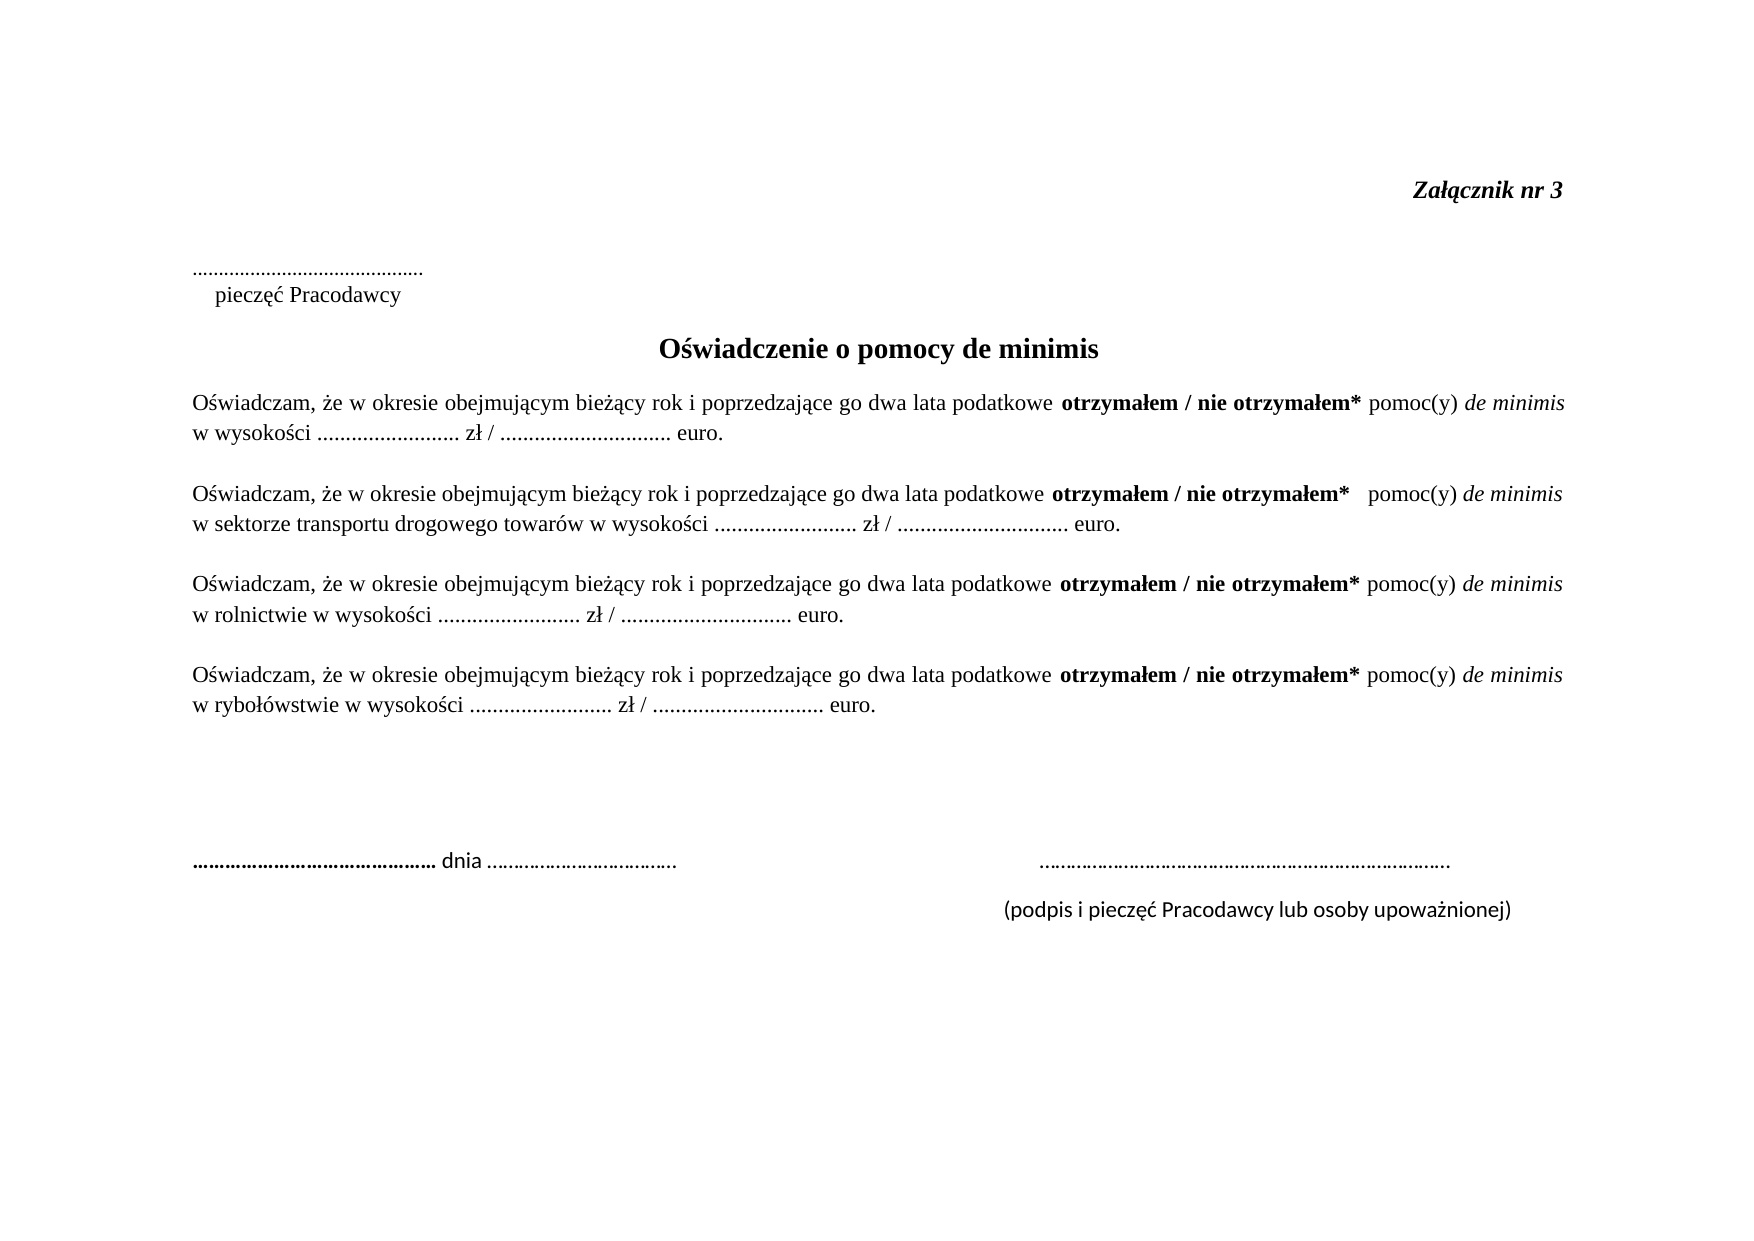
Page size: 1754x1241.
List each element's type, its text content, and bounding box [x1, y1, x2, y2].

text Oświadczam, że w okresie obejmującym bieżący rok i poprzedzające go dwa lata podatkowe otrzymałem / nie otrzymałem* pomoc(y) de minimis w wysokości ......................... zł / .............................. euro. [192, 389, 1565, 446]
text Oświadczenie o pomocy de minimis [192, 332, 1565, 365]
text ............................................ [192, 255, 1565, 281]
text Oświadczam, że w okresie obejmującym bieżący rok i poprzedzające go dwa lata podatkowe otrzymałem / nie otrzymałem* pomoc(y) de minimis w rybołówstwie w wysokości ......................... zł / .............................. euro. [192, 661, 1565, 718]
text ……………………………………… dnia ……………………………… …………………………………………………………………… [192, 846, 1565, 874]
text Oświadczam, że w okresie obejmującym bieżący rok i poprzedzające go dwa lata podatkowe otrzymałem / nie otrzymałem* pomoc(y) de minimis w sektorze transportu drogowego towarów w wysokości ......................... zł / .............................. euro. [192, 480, 1565, 536]
text Oświadczam, że w okresie obejmującym bieżący rok i poprzedzające go dwa lata podatkowe otrzymałem / nie otrzymałem* pomoc(y) de minimis w rolnictwie w wysokości ......................... zł / .............................. euro. [192, 571, 1565, 627]
text pieczęć Pracodawcy [192, 281, 1565, 307]
text Załącznik nr 3 [192, 176, 1565, 204]
text (podpis i pieczęć Pracodawcy lub osoby upoważnionej) [192, 895, 1565, 923]
